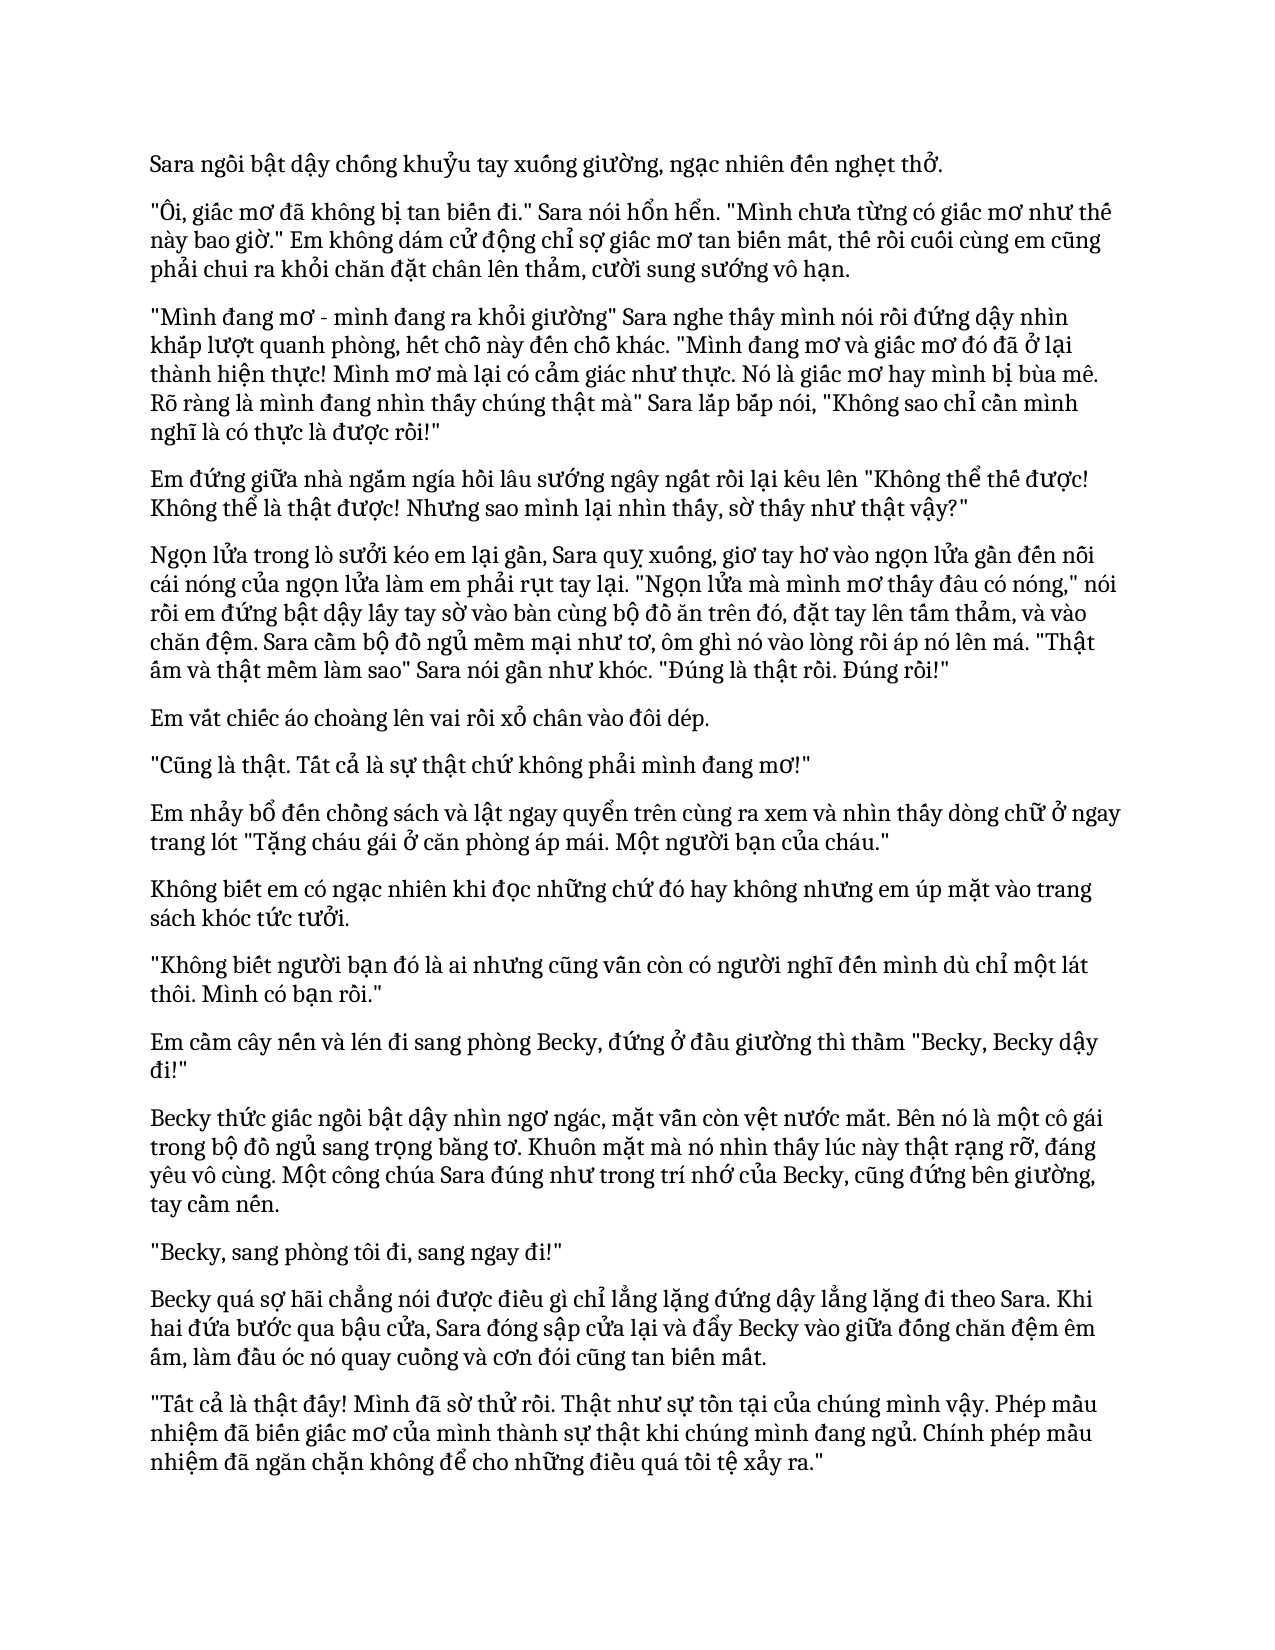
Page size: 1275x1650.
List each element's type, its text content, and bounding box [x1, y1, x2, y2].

text Em cầm cây nến và lén đi sang phòng Becky, đứng ở đầu giường thì thầm "Becky, Becky dậy đi!" [150, 1027, 1125, 1085]
text "Cũng là thật. Tất cả là sự thật chứ không phải mình đang mơ!" [150, 751, 1125, 780]
text Không biết em có ngạc nhiên khi đọc những chứ đó hay không nhưng em úp mặt vào trang sách khóc tức tưởi. [150, 875, 1125, 932]
text Em đứng giữa nhà ngắm ngía hồi lâu sướng ngây ngất rồi lại kêu lên "Không thể thế được! Không thể là thật được! Nhưng sao mình lại nhìn thấy, sờ thấy như thật vậy?" [150, 465, 1125, 522]
text Becky thức giấc ngồi bật dậy nhìn ngơ ngác, mặt vẫn còn vệt nước mắt. Bên nó là một cô gái trong bộ đồ ngủ sang trọng bằng tơ. Khuôn mặt mà nó nhìn thấy lúc này thật rạng rỡ, đáng yêu vô cùng. Một công chúa Sara đúng như trong trí nhớ của Becky, cũng đứng bên giường, tay cầm nến. [150, 1104, 1125, 1219]
text Becky quá sợ hãi chẳng nói được điều gì chỉ lẳng lặng đứng dậy lẳng lặng đi theo Sara. Khi hai đứa bước qua bậu cửa, Sara đóng sập cửa lại và đẩy Becky vào giữa đống chăn đệm êm ấm, làm đầu óc nó quay cuồng và cơn đói cũng tan biến mất. [150, 1285, 1125, 1371]
text "Không biết người bạn đó là ai nhưng cũng vẫn còn có người nghĩ đến mình dù chỉ một lát thôi. Mình có bạn rồi." [150, 951, 1125, 1009]
text Sara ngồi bật dậy chống khuỷu tay xuống giường, ngạc nhiên đến nghẹt thở. [150, 150, 1125, 179]
text Ngọn lửa trong lò sưởi kéo em lại gần, Sara quỵ xuống, giơ tay hơ vào ngọn lửa gần đến nỗi cái nóng của ngọn lửa làm em phải rụt tay lại. "Ngọn lửa mà mình mơ thấy đâu có nóng," nói rồi em đứng bật dậy lấy tay sờ vào bàn cùng bộ đồ ăn trên đó, đặt tay lên tấm thảm, và vào chăn đệm. Sara cầm bộ đồ ngủ mềm mại như tơ, ôm ghì nó vào lòng rồi áp nó lên má. "Thật ấm và thật mềm làm sao" Sara nói gần như khóc. "Đúng là thật rồi. Đúng rồi!" [150, 541, 1125, 685]
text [150, 1390, 1125, 1476]
text Em vắt chiếc áo choàng lên vai rồi xỏ chân vào đôi dép. [150, 704, 1125, 732]
text "Ôi, giấc mơ đã không bị tan biến đi." Sara nói hổn hển. "Mình chưa từng có giấc mơ như thế này bao giờ." Em không dám cử động chỉ sợ giấc mơ tan biến mất, thế rồi cuối cùng em cũng phải chui ra khỏi chăn đặt chân lên thảm, cười sung sướng vô hạn. [150, 197, 1125, 284]
text Em nhảy bổ đến chồng sách và lật ngay quyển trên cùng ra xem và nhìn thấy dòng chữ ở ngay trang lót "Tặng cháu gái ở căn phòng áp mái. Một người bạn của cháu." [150, 799, 1125, 856]
text "Becky, sang phòng tôi đi, sang ngay đi!" [150, 1237, 1125, 1266]
text "Mình đang mơ - mình đang ra khỏi giường" Sara nghe thấy mình nói rồi đứng dậy nhìn khắp lượt quanh phòng, hết chỗ này đến chỗ khác. "Mình đang mơ và giấc mơ đó đã ở lại thành hiện thực! Mình mơ mà lại có cảm giác như thực. Nó là giấc mơ hay mình bị bùa mê. Rõ ràng là mình đang nhìn thấy chúng thật mà" Sara lắp bắp nói, "Không sao chỉ cần mình nghĩ là có thực là được rồi!" [150, 302, 1125, 446]
